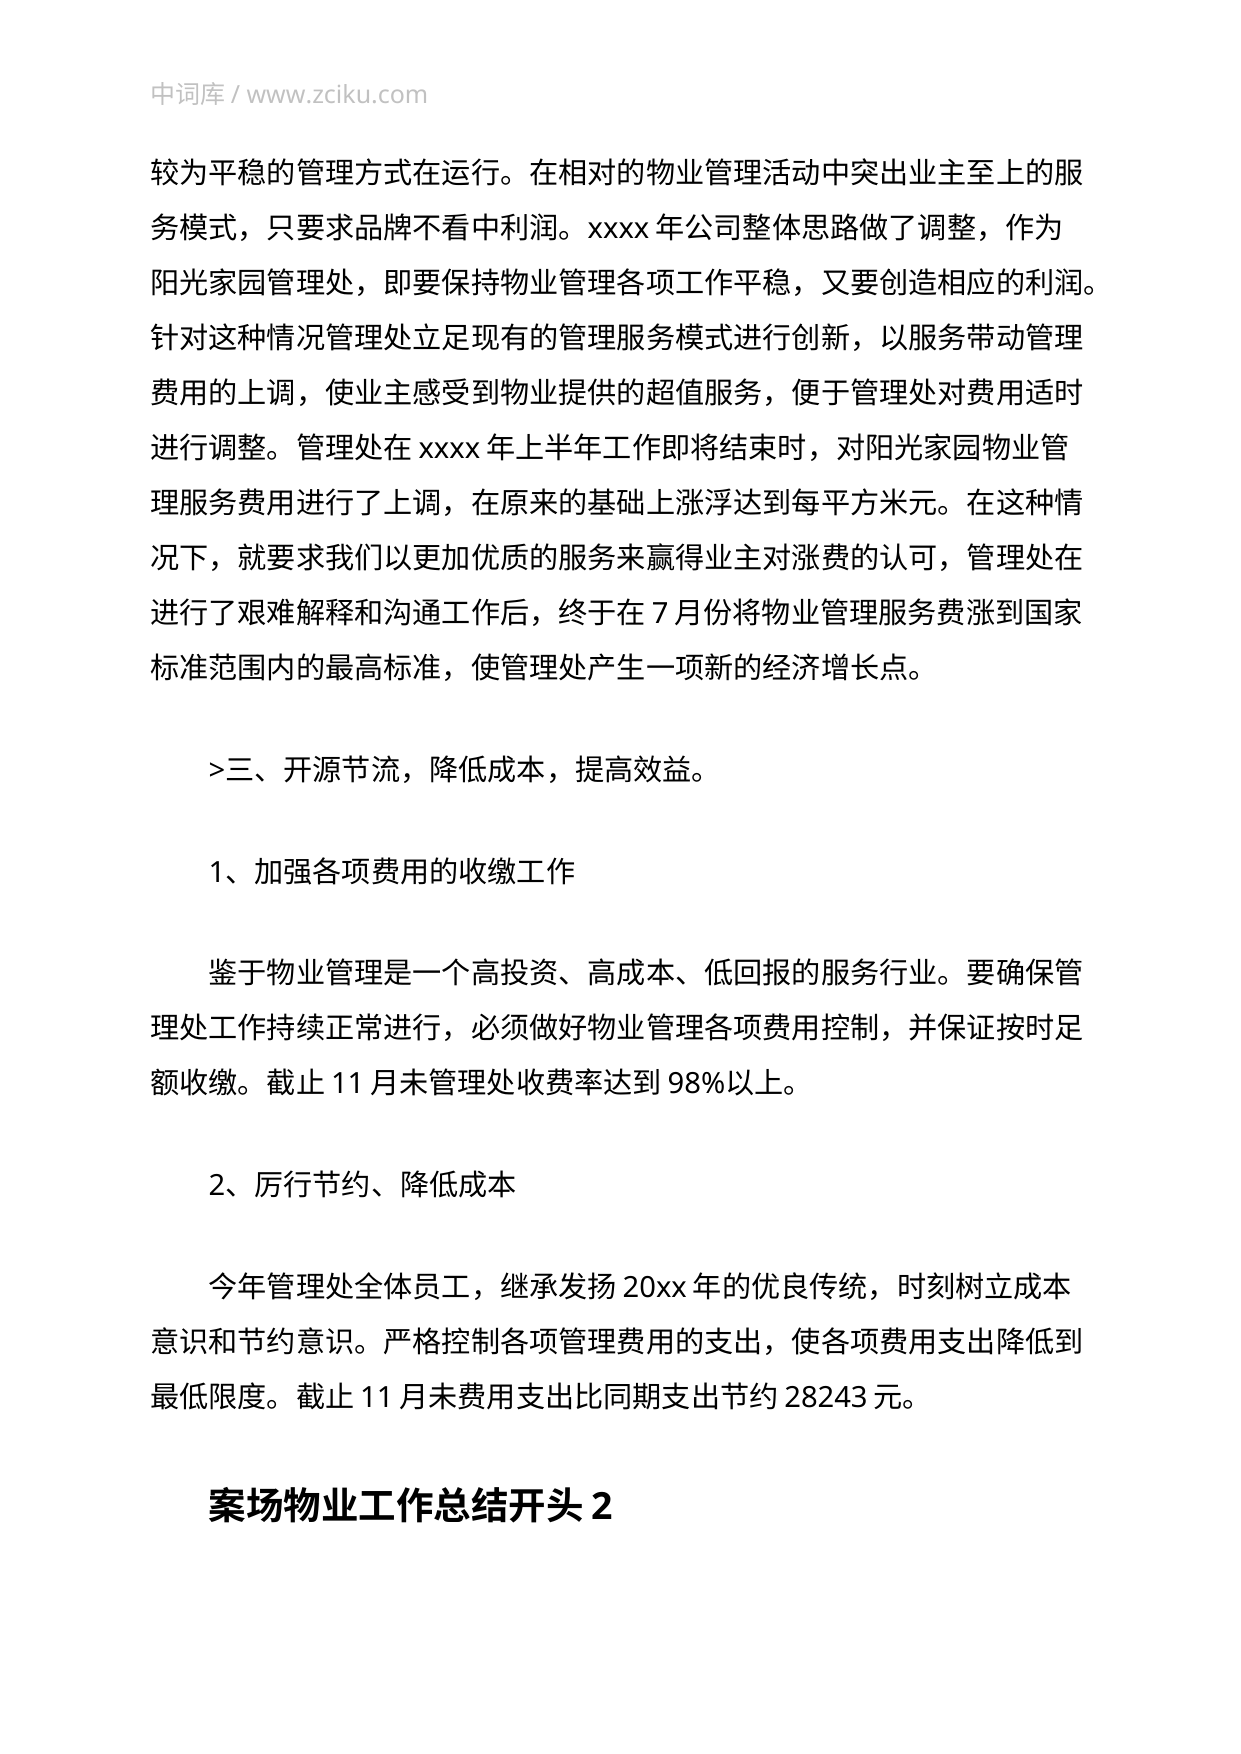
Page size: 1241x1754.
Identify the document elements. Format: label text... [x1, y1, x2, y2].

text >三、开源节流，降低成本，提高效益。 [150, 746, 1090, 788]
text 2、厉行节约、降低成本 [150, 1162, 1090, 1204]
text 鉴于物业管理是一个高投资、高成本、低回报的服务行业。要确保管理处工作持续正常进行，必须做好物业管理各项费用控制，并保证按时足额收缴。截止11月未管理处收费率达到98%以上。 [150, 950, 1090, 1102]
text 今年管理处全体员工，继承发扬20xx年的优良传统，时刻树立成本意识和节约意识。严格控制各项管理费用的支出，使各项费用支出降低到最低限度。截止11月未费用支出比同期支出节约28243元。 [150, 1264, 1090, 1416]
text 1、加强各项费用的收缴工作 [150, 848, 1090, 891]
text 案场物业工作总结开头2 [150, 1476, 1090, 1530]
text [150, 150, 1090, 687]
